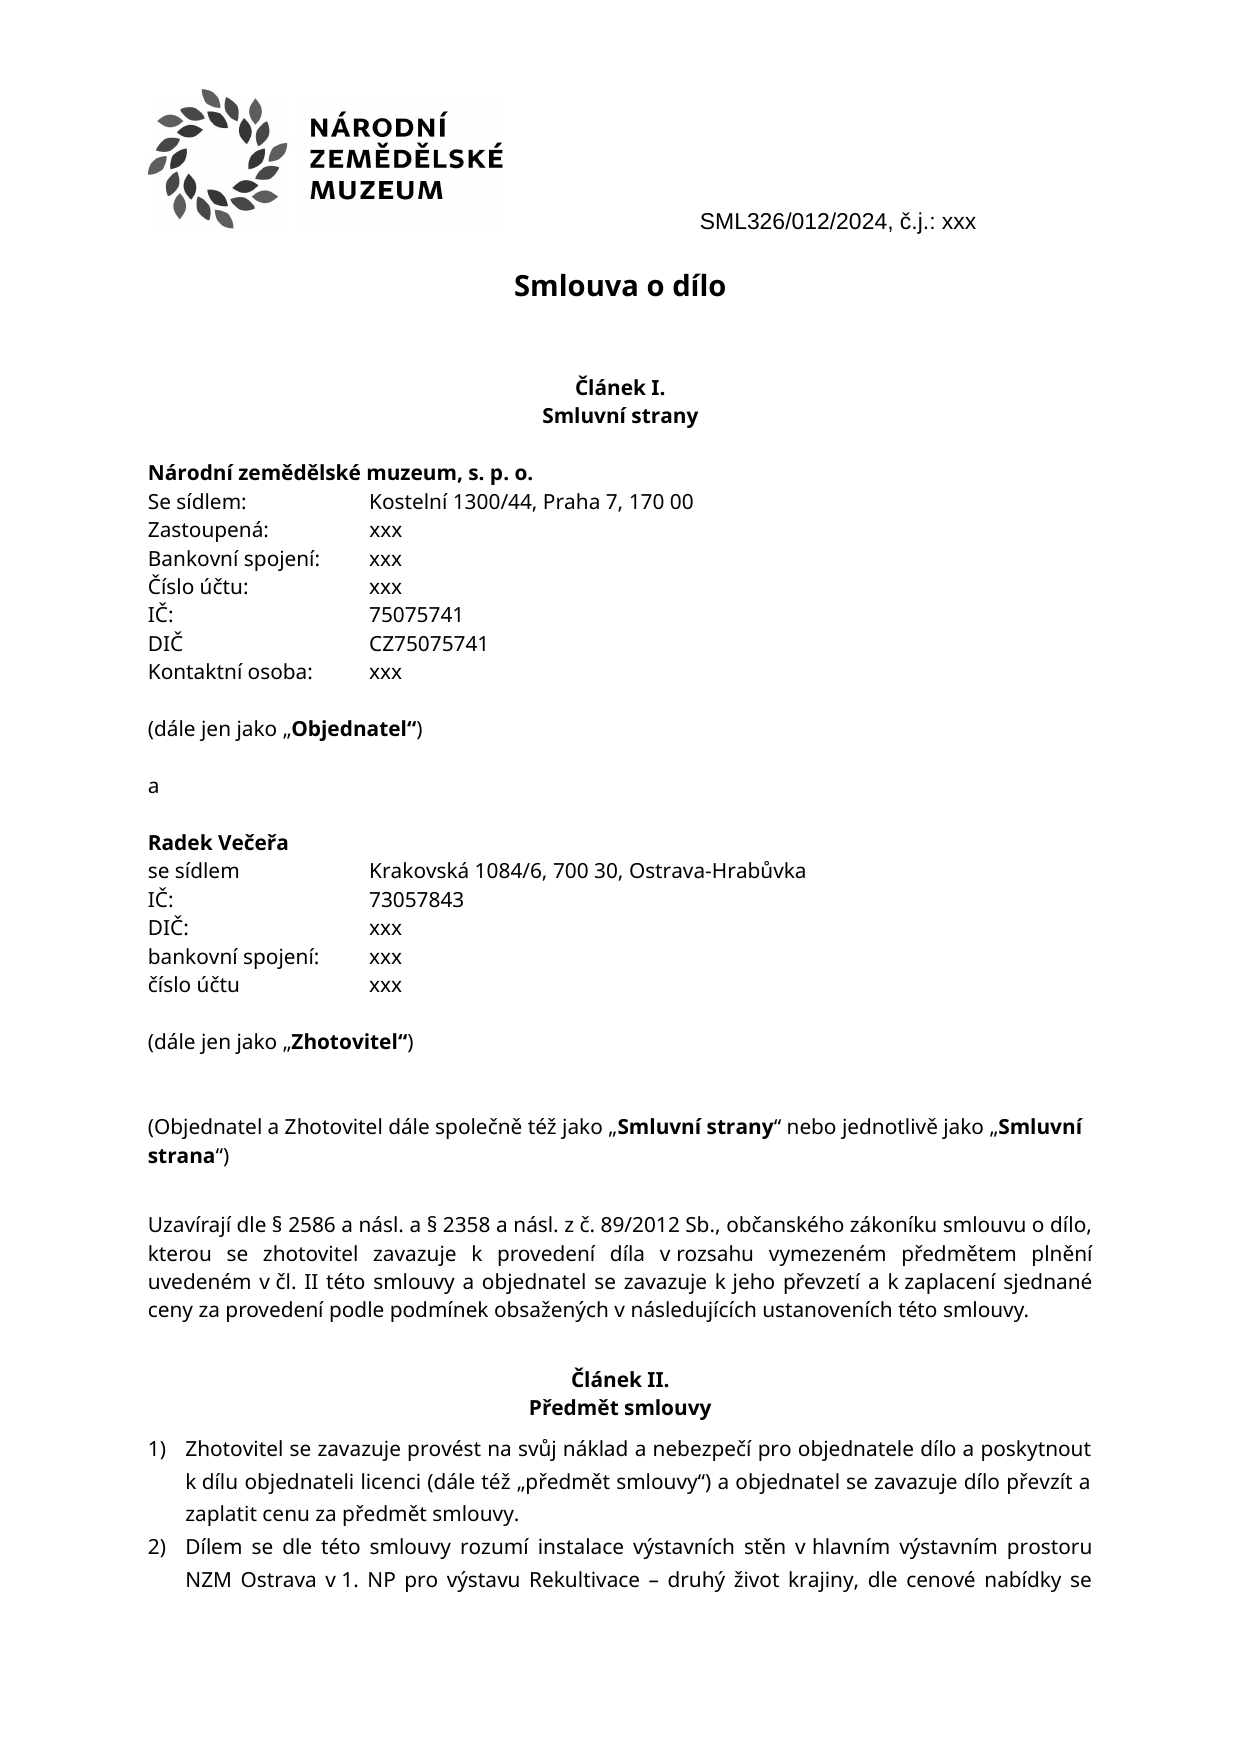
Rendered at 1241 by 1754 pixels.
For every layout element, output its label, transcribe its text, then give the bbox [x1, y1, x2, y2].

text DIČ CZ75075741 [148, 629, 1093, 657]
text IČ: 73057843 [148, 885, 1093, 913]
text Článek I. [148, 373, 1093, 401]
text Národní zemědělské muzeum, s. p. o. [148, 458, 1093, 487]
text Se sídlem: Kostelní 1300/44, Praha 7, 170 00 [148, 487, 1093, 515]
text Radek Večeřa [148, 828, 1093, 856]
text Předmět smlouvy [148, 1393, 1093, 1422]
text Smluvní strany [148, 401, 1093, 430]
text číslo účtu xxx [148, 970, 1093, 999]
text DIČ: xxx [148, 913, 1093, 942]
text Smlouva o dílo [148, 265, 1093, 305]
text se sídlem Krakovská 1084/6, 700 30, Ostrava-Hrabůvka [148, 856, 1093, 885]
text (Objednatel a Zhotovitel dále společně též jako „Smluvní strany“ nebo jednotlivě jako „Smluvní strana“) [148, 1112, 1093, 1169]
text Kontaktní osoba: xxx [148, 657, 1093, 686]
text a [148, 771, 1093, 799]
text (dále jen jako „Objednatel“) [148, 686, 1093, 743]
text Bankovní spojení: xxx [148, 544, 1093, 572]
list Zhotovitel se zavazuje provést na svůj náklad a nebezpečí pro objednatele dílo a poskytnout k dílu objednateli licenci (dále též „předmět smlouvy“) a objednatel se zavazuje dílo převzít a zaplatit cenu za předmět smlouvy. [148, 1434, 1093, 1528]
text (dále jen jako „Zhotovitel“) [148, 999, 1093, 1056]
text Článek II. [148, 1365, 1093, 1393]
text bankovní spojení: xxx [148, 942, 1093, 970]
picture [147, 88, 503, 229]
text Zastoupená: xxx [148, 515, 1093, 544]
text Uzavírají dle § 2586 a násl. a § 2358 a násl. z č. 89/2012 Sb., občanského zákoníku smlouvu o dílo, kterou se zhotovitel zavazuje k provedení díla v rozsahu vymezeném předmětem plnění uvedeném v čl. II této smlouvy a objednatel se zavazuje k jeho převzetí a k zaplacení sjednané ceny za provedení podle podmínek obsažených v následujících ustanoveních této smlouvy. [148, 1210, 1093, 1324]
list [148, 1532, 1093, 1593]
text Číslo účtu: xxx [148, 572, 1093, 601]
text IČ: 75075741 [148, 601, 1093, 629]
